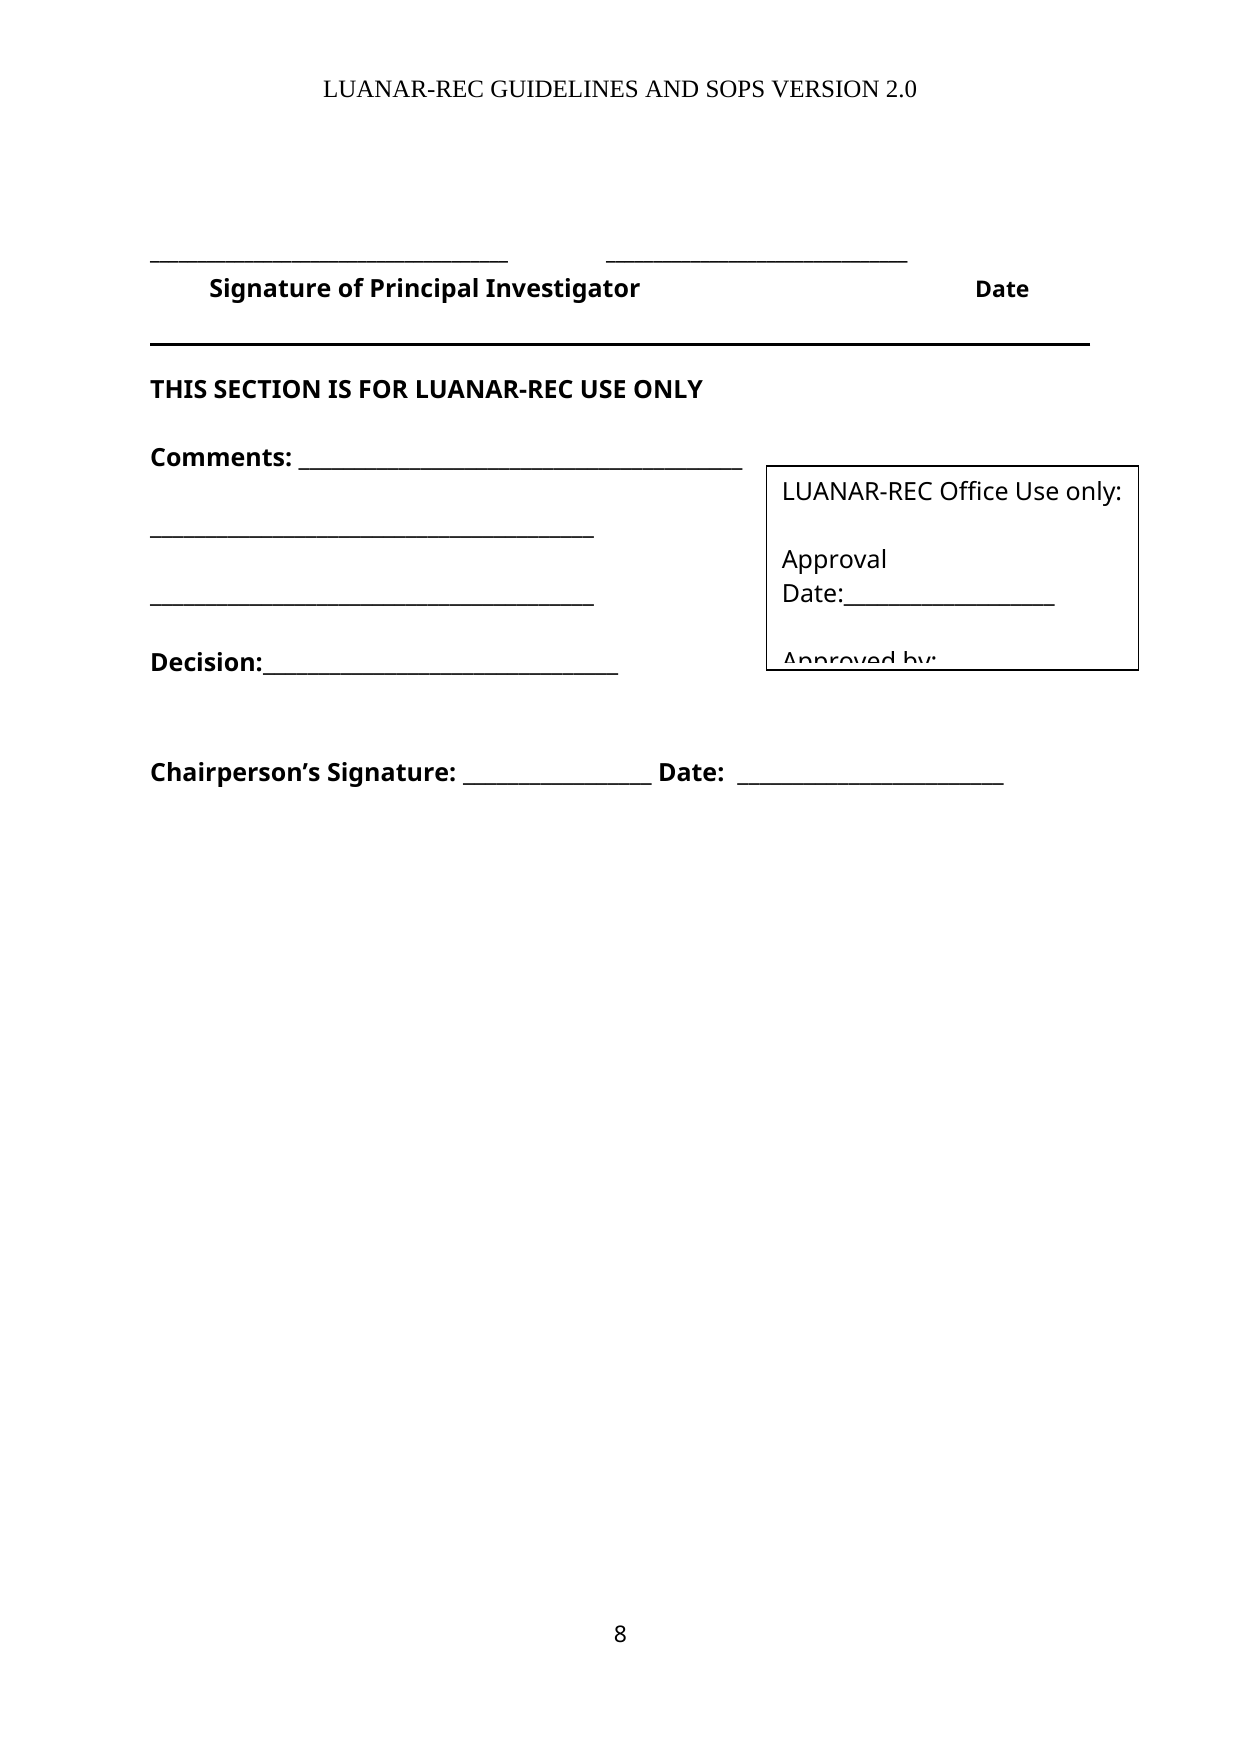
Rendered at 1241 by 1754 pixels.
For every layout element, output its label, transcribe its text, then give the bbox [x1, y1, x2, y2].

text ________________________________________ [150, 508, 766, 542]
text THIS SECTION IS FOR LUANAR-REC USE ONLY [150, 372, 1090, 406]
text Comments: ________________________________________ [150, 440, 1090, 474]
text ________________________________________ [150, 576, 766, 610]
list Signature of Principal Investigator Date [150, 271, 1090, 304]
list ______________________________________ ________________________________ [150, 234, 1090, 266]
text Decision:________________________________ [150, 644, 1090, 678]
text Chairperson’s Signature: _________________ Date: ________________________ [150, 755, 1090, 789]
